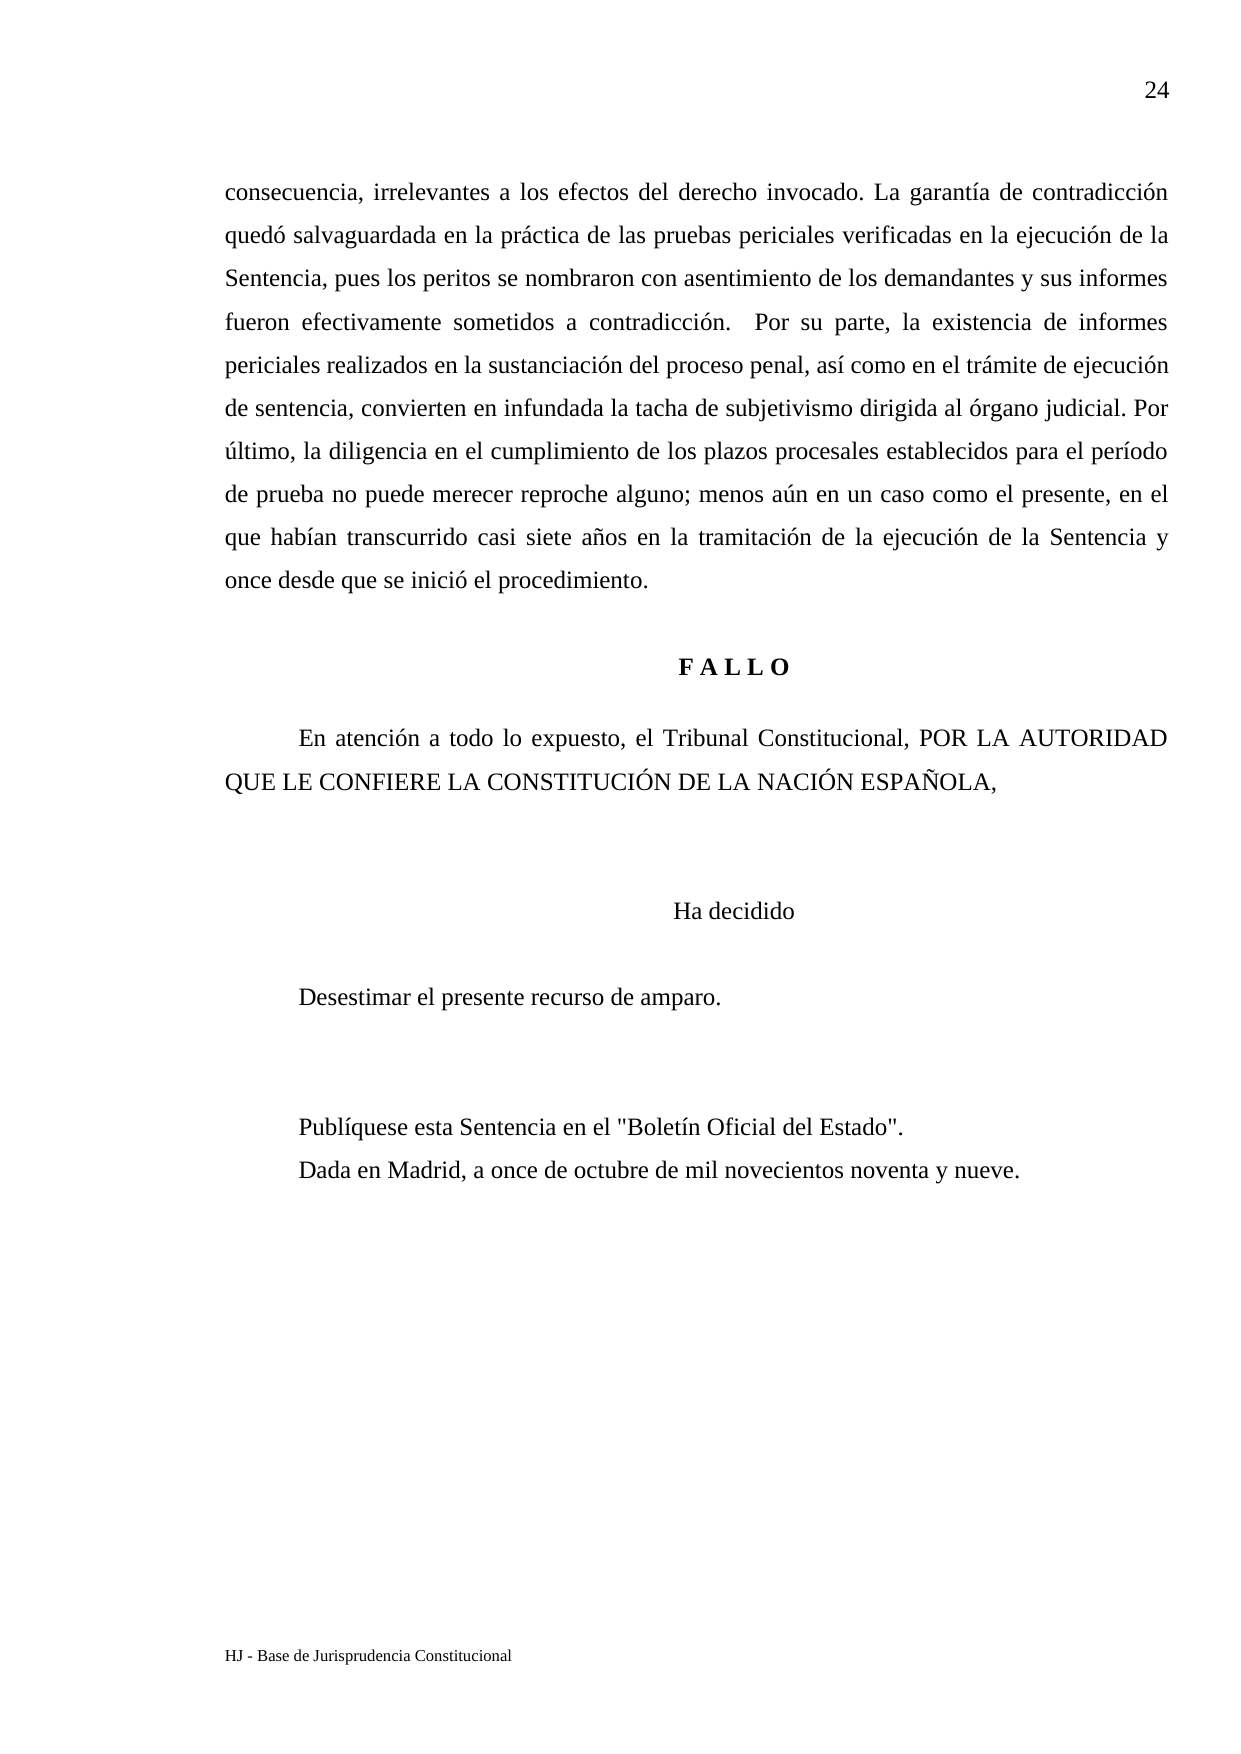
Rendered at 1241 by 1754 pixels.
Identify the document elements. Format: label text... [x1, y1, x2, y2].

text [224, 177, 1169, 594]
text Publíquese esta Sentencia en el "Boletín Oficial del Estado". [224, 1112, 1169, 1140]
subtitle F A L L O [224, 652, 1169, 680]
text Dada en Madrid, a once de octubre de mil novecientos noventa y nueve. [224, 1155, 1169, 1183]
text Desestimar el presente recurso de amparo. [224, 982, 1169, 1011]
text Ha decidido [224, 896, 1169, 925]
text En atención a todo lo expuesto, el Tribunal Constitucional, POR LA AUTORIDAD QUE LE CONFIERE LA CONSTITUCIÓN DE LA NACIÓN ESPAÑOLA, [224, 723, 1169, 795]
